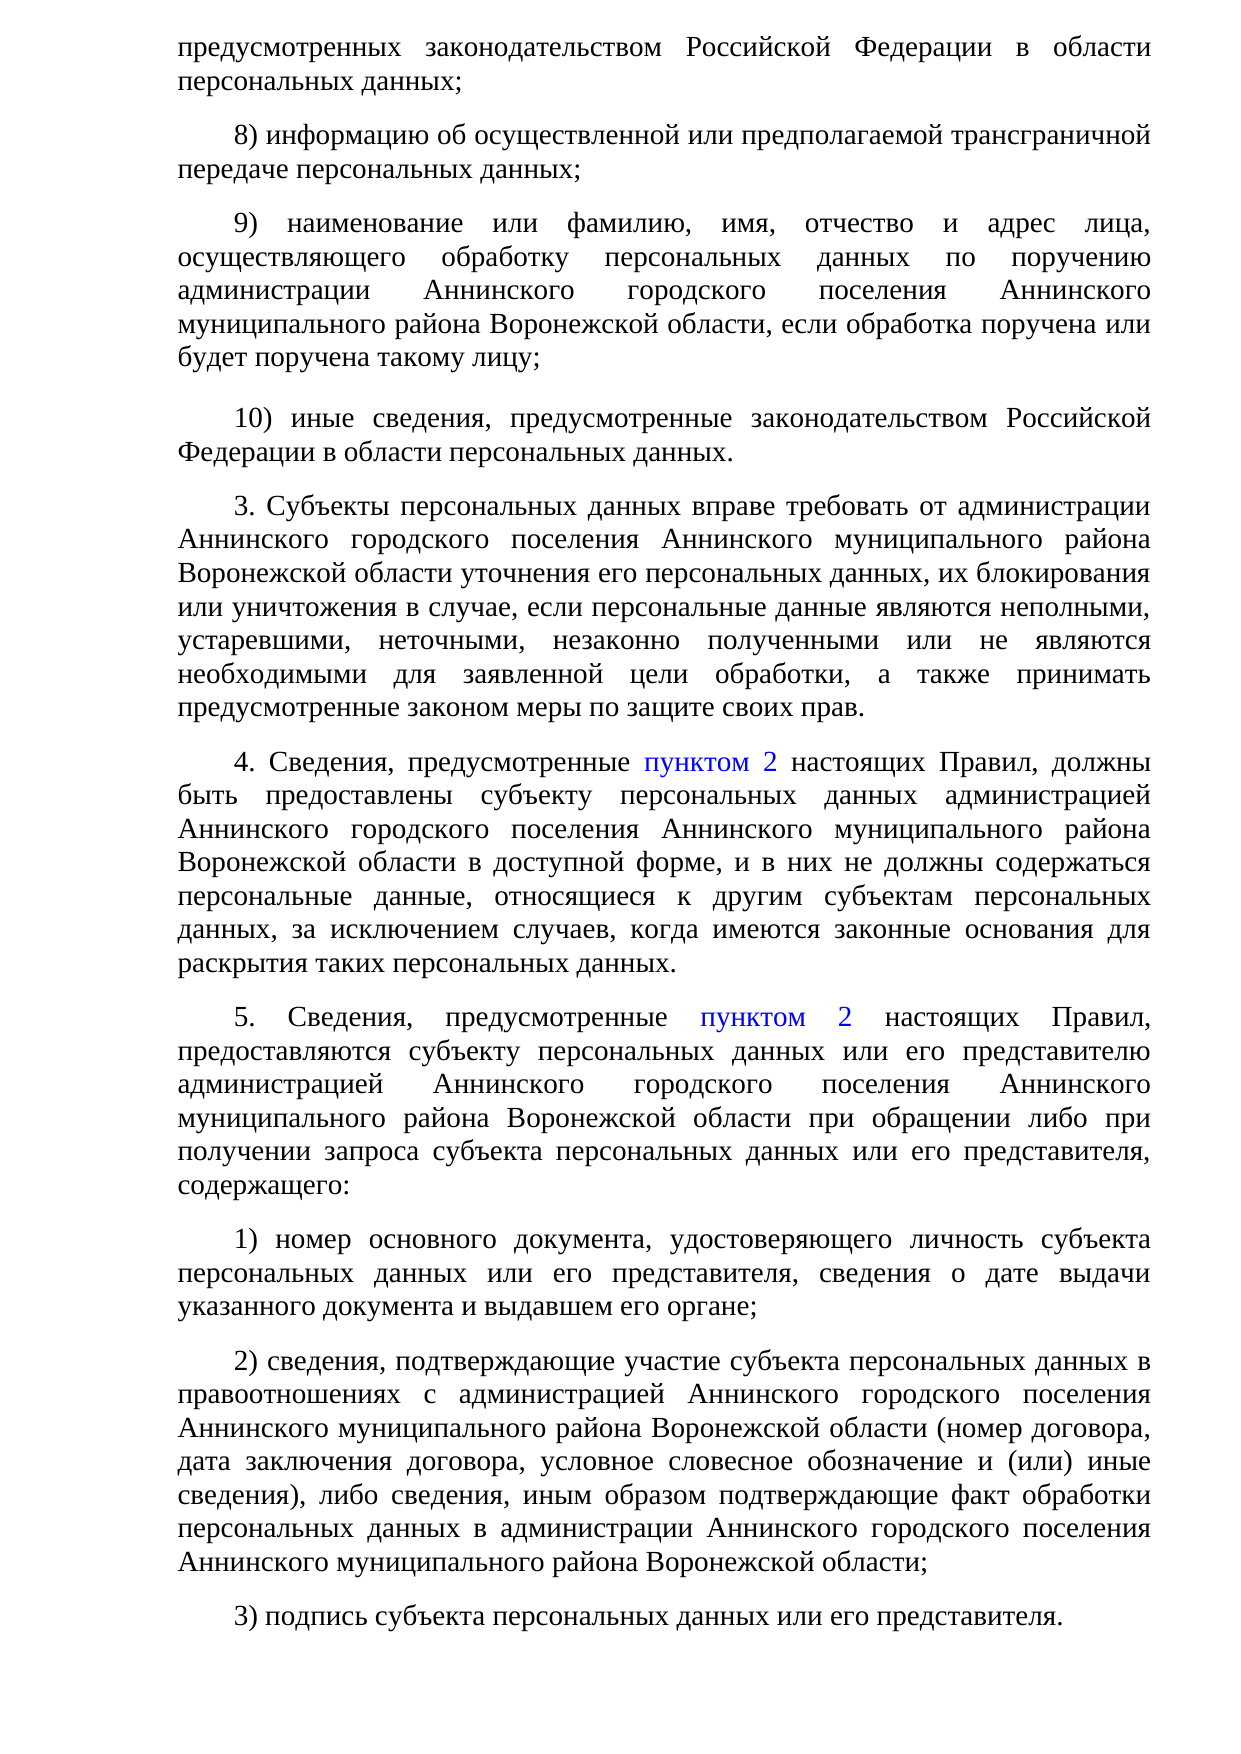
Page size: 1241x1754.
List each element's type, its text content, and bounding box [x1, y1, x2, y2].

text 2) сведения, подтверждающие участие субъекта персональных данных в правоотношениях с администрацией Аннинского городского поселения Аннинского муниципального района Воронежской области (номер договора, дата заключения договора, условное словесное обозначение и (или) иные сведения), либо сведения, иным образом подтверждающие факт обработки персональных данных в администрации Аннинского городского поселения Аннинского муниципального района Воронежской области; [177, 1343, 1152, 1578]
text 1) номер основного документа, удостоверяющего личность субъекта персональных данных или его представителя, сведения о дате выдачи указанного документа и выдавшем его органе; [177, 1221, 1152, 1322]
text 10) иные сведения, предусмотренные законодательством Российской Федерации в области персональных данных. [177, 400, 1152, 467]
text 3. Субъекты персональных данных вправе требовать от администрации Аннинского городского поселения Аннинского муниципального района Воронежской области уточнения его персональных данных, их блокирования или уничтожения в случае, если персональные данные являются неполными, устаревшими, неточными, незаконно полученными или не являются необходимыми для заявленной цели обработки, а также принимать предусмотренные законом меры по защите своих прав. [177, 488, 1152, 723]
text 5. Сведения, предусмотренные пунктом 2 настоящих Правил, предоставляются субъекту персональных данных или его представителю администрацией Аннинского городского поселения Аннинского муниципального района Воронежской области при обращении либо при получении запроса субъекта персональных данных или его представителя, содержащего: [177, 999, 1152, 1201]
text 9) наименование или фамилию, имя, отчество и адрес лица, осуществляющего обработку персональных данных по поручению администрации Аннинского городского поселения Аннинского муниципального района Воронежской области, если обработка поручена или будет поручена такому лицу; [177, 205, 1152, 373]
text 8) информацию об осуществленной или предполагаемой трансграничной передаче персональных данных; [177, 117, 1152, 184]
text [177, 29, 1152, 97]
text 3) подпись субъекта персональных данных или его представителя. [177, 1598, 1152, 1632]
text 4. Сведения, предусмотренные пунктом 2 настоящих Правил, должны быть предоставлены субъекту персональных данных администрацией Аннинского городского поселения Аннинского муниципального района Воронежской области в доступной форме, и в них не должны содержаться персональные данные, относящиеся к другим субъектам персональных данных, за исключением случаев, когда имеются законные основания для раскрытия таких персональных данных. [177, 744, 1152, 978]
